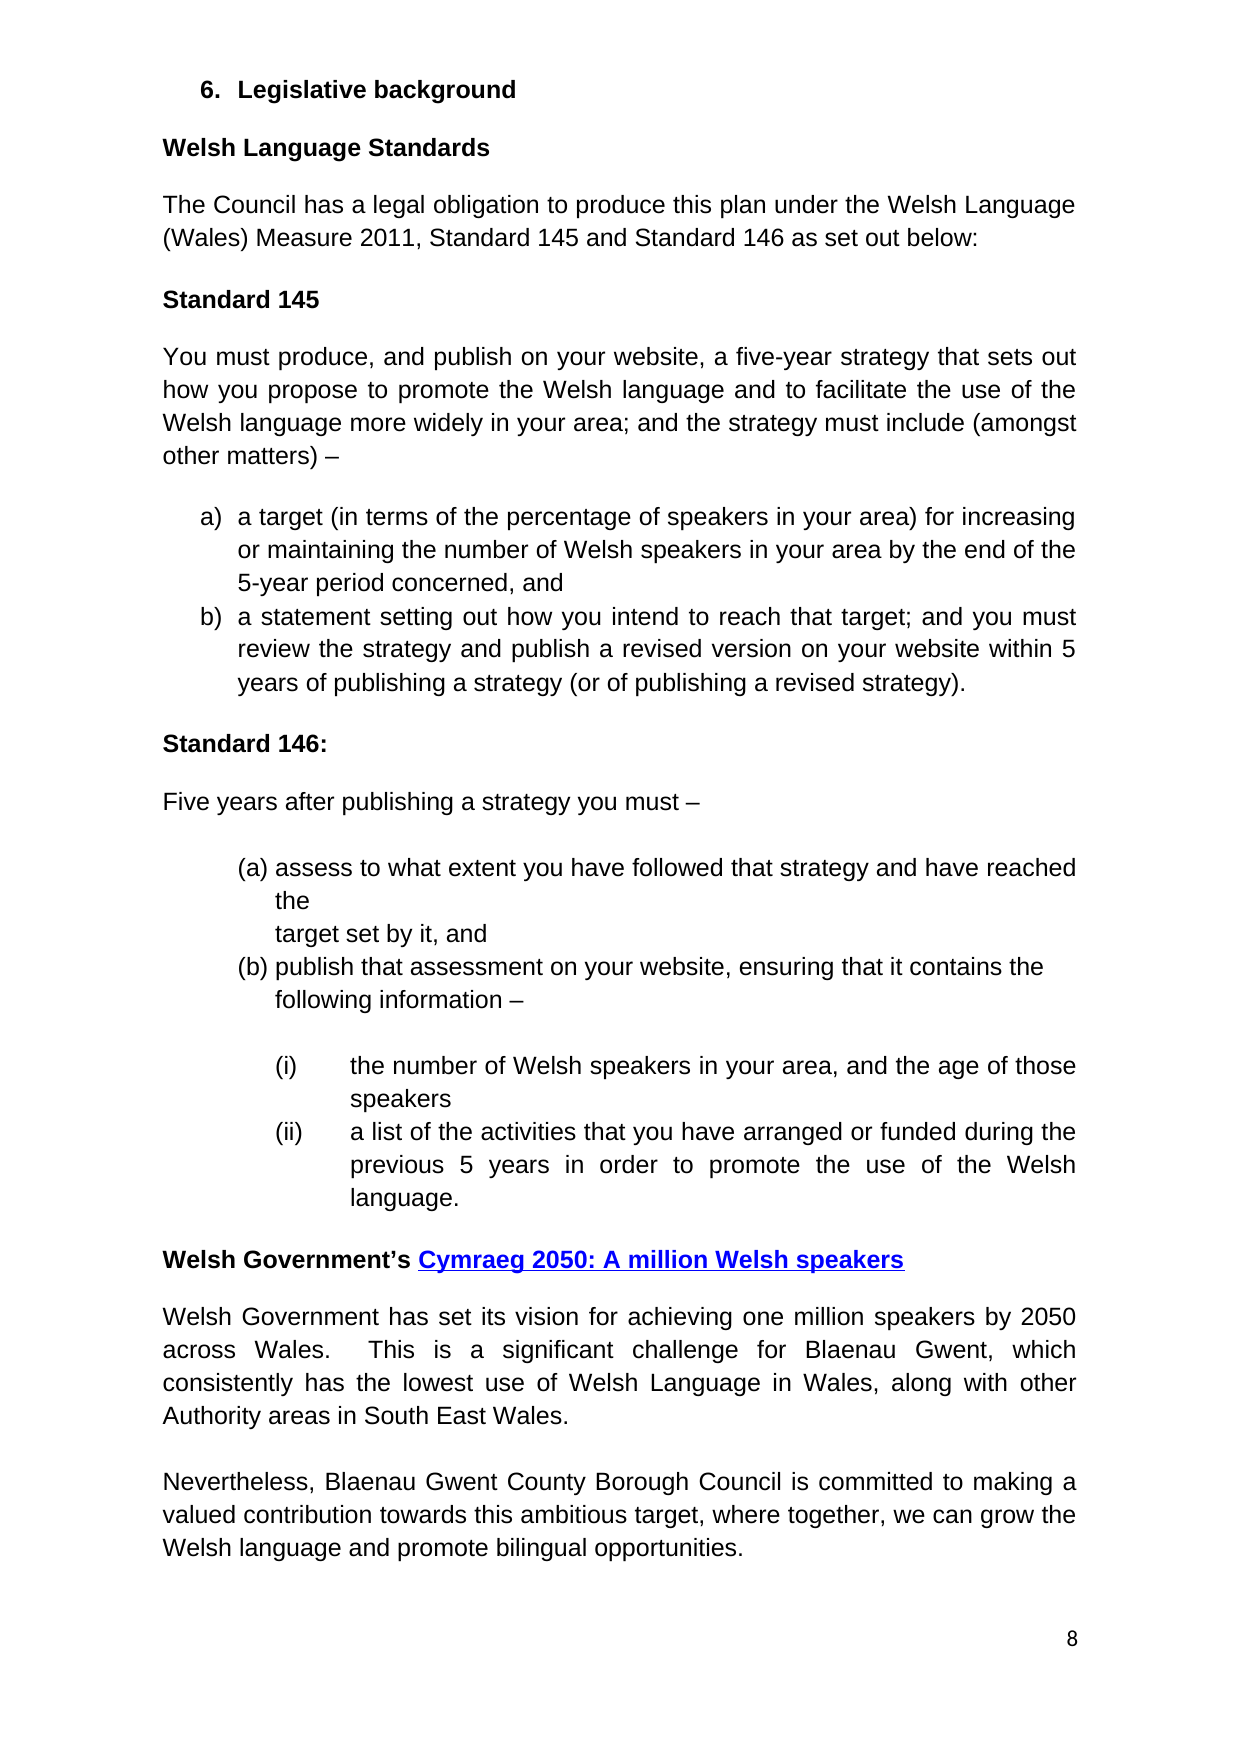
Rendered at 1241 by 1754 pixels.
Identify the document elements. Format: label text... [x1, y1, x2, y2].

list following information – [275, 985, 1078, 1014]
list a statement setting out how you intend to reach that target; and you must review the strategy and publish a revised version on your website within 5 years of publishing a strategy (or of publishing a revised strategy). [200, 601, 1078, 696]
text Standard 146: [162, 729, 1078, 758]
text Standard 145 [162, 285, 1078, 313]
text Welsh Government’s Cymraeg 2050: A million Welsh speakers [162, 1245, 1078, 1273]
list target set by it, and [275, 919, 1078, 948]
text Welsh Language Standards [162, 132, 1078, 161]
text The Council has a legal obligation to produce this plan under the Welsh Language (Wales) Measure 2011, Standard 145 and Standard 146 as set out below: [162, 190, 1078, 252]
list a target (in terms of the percentage of speakers in your area) for increasing or maintaining the number of Welsh speakers in your area by the end of the 5-year period concerned, and [200, 502, 1078, 597]
text Nevertheless, Blaenau Gwent County Borough Council is committed to making a valued contribution towards this ambitious target, where together, we can grow the Welsh language and promote bilingual opportunities. [162, 1467, 1078, 1562]
list publish that assessment on your website, ensuring that it contains the [237, 952, 1078, 981]
list Legislative background [200, 75, 1078, 104]
list assess to what extent you have followed that strategy and have reached the [237, 853, 1078, 914]
list the number of Welsh speakers in your area, and the age of those speakers [275, 1051, 1078, 1113]
text You must produce, and publish on your website, a five-year strategy that sets out how you propose to promote the Welsh language and to facilitate the use of the Welsh language more widely in your area; and the strategy must include (amongst other matters) – [162, 342, 1078, 470]
list a list of the activities that you have arranged or funded during the previous 5 years in order to promote the use of the Welsh language. [275, 1117, 1078, 1212]
text Welsh Government has set its vision for achieving one million speakers by 2050 across Wales. This is a significant challenge for Blaenau Gwent, which consistently has the lowest use of Welsh Language in Wales, along with other Authority areas in South East Wales. [162, 1302, 1078, 1430]
text Five years after publishing a strategy you must – [162, 787, 1078, 816]
